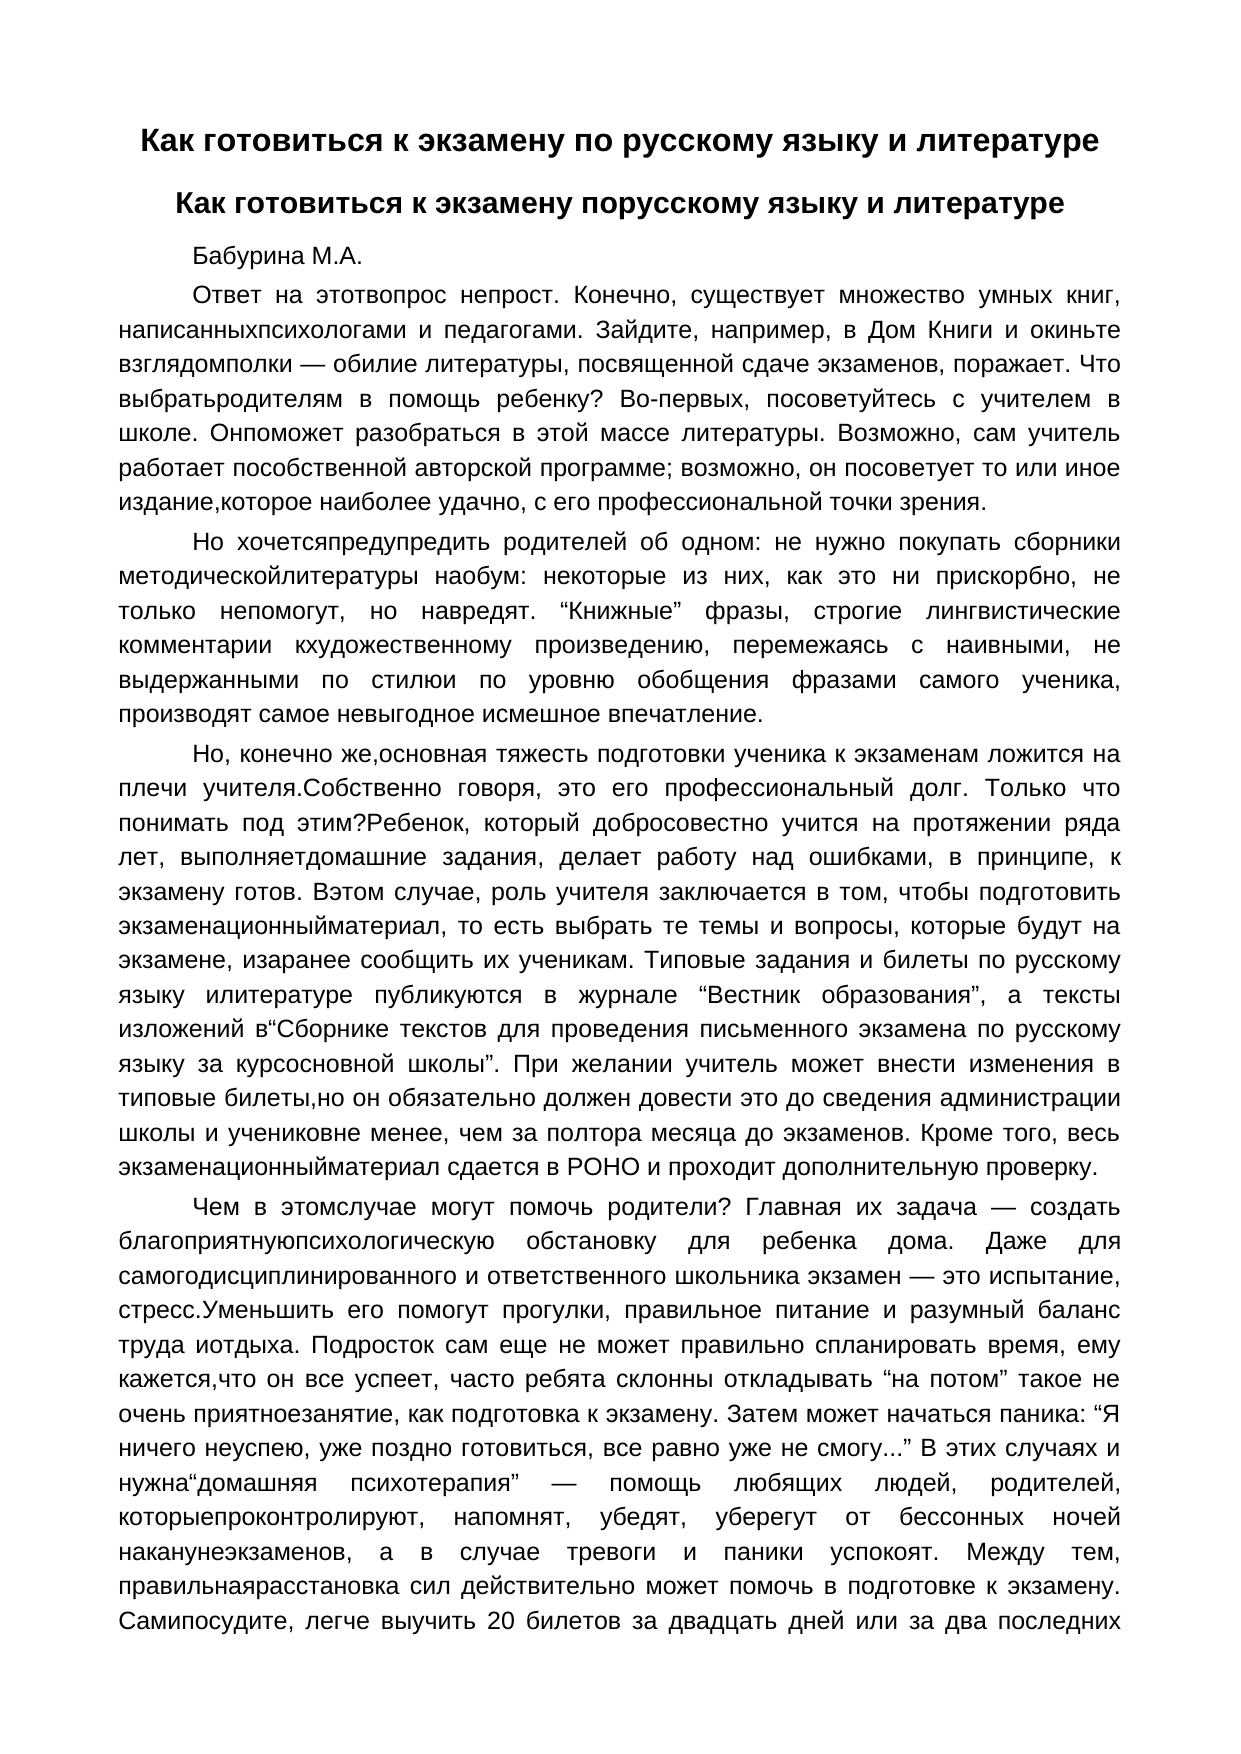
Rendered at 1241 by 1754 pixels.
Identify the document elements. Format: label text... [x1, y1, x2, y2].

text Как готовиться к экзамену по русскому языку и литературе [118, 121, 1122, 158]
text Бабурина М.А. [118, 241, 1122, 270]
text Но, конечно же,основная тяжесть подготовки ученика к экзаменам ложится на плечи учителя.Собственно говоря, это его профессиональный долг. Только что понимать под этим?Ребенок, который добросовестно учится на протяжении ряда лет, выполняетдомашние задания, делает работу над ошибками, в принципе, к экзамену готов. Вэтом случае, роль учителя заключается в том, чтобы подготовить экзаменационныйматериал, то есть выбрать те темы и вопросы, которые будут на экзамене, изаранее сообщить их ученикам. Типовые задания и билеты по русскому языку илитературе публикуются в журнале “Вестник образования”, а тексты изложений в“Сборнике текстов для проведения письменного экзамена по русскому языку за курсосновной школы”. При желании учитель может внести изменения в типовые билеты,но он обязательно должен довести это до сведения администрации школы и учениковне менее, чем за полтора месяца до экзаменов. Кроме того, весь экзаменационныйматериал сдается в РОНО и проходит дополнительную проверку. [118, 739, 1122, 1181]
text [118, 1192, 1122, 1634]
text Ответ на этотвопрос непрост. Конечно, существует множество умных книг, написанныхпсихологами и педагогами. Зайдите, например, в Дом Книги и окиньте взглядомполки — обилие литературы, посвященной сдаче экзаменов, поражает. Что выбратьродителям в помощь ребенку? Во-первых, посоветуйтесь с учителем в школе. Онпоможет разобраться в этой массе литературы. Возможно, сам учитель работает пособственной авторской программе; возможно, он посоветует то или иное издание,которое наиболее удачно, с его профессиональной точки зрения. [118, 280, 1122, 516]
text Но хочетсяпредупредить родителей об одном: не нужно покупать сборники методическойлитературы наобум: некоторые из них, как это ни прискорбно, не только непомогут, но навредят. “Книжные” фразы, строгие лингвистические комментарии кхудожественному произведению, перемежаясь с наивными, не выдержанными по стилюи по уровню обобщения фразами самого ученика, производят самое невыгодное исмешное впечатление. [118, 527, 1122, 728]
text Как готовиться к экзамену порусскому языку и литературе [118, 185, 1122, 220]
